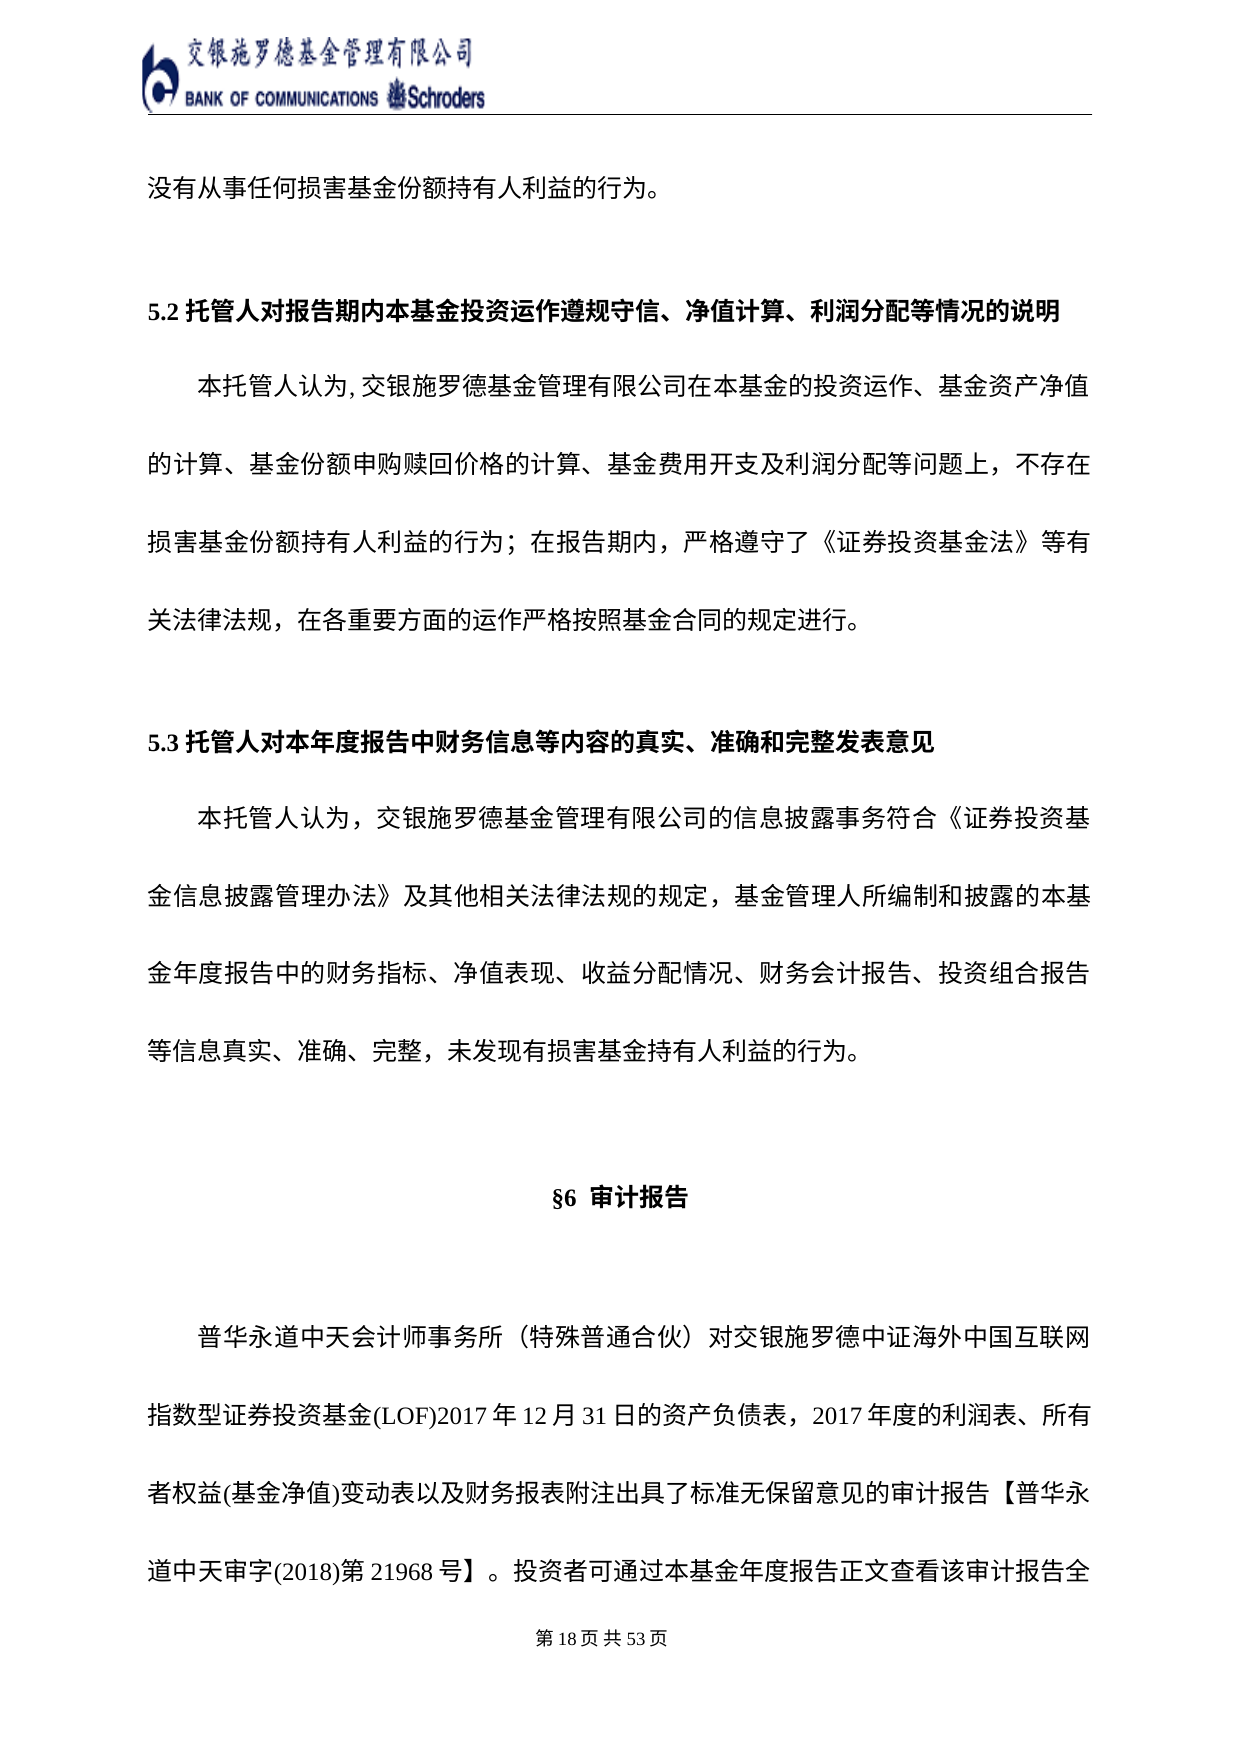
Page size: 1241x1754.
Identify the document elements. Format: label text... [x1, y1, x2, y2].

picture [142, 37, 485, 113]
text 本托管人认为，交银施罗德基金管理有限公司的信息披露事务符合《证券投资基金信息披露管理办法》及其他相关法律法规的规定，基金管理人所编制和披露的本基金年度报告中的财务指标、净值表现、收益分配情况、财务会计报告、投资组合报告等信息真实、准确、完整，未发现有损害基金持有人利益的行为。 [148, 784, 1092, 1082]
text 本托管人认为, 交银施罗德基金管理有限公司在本基金的投资运作、基金资产净值的计算、基金份额申购赎回价格的计算、基金费用开支及利润分配等问题上，不存在损害基金份额持有人利益的行为；在报告期内，严格遵守了《证券投资基金法》等有关法律法规，在各重要方面的运作严格按照基金合同的规定进行。 [148, 352, 1092, 651]
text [148, 1303, 1092, 1602]
subtitle §6 审计报告 [148, 1163, 1092, 1228]
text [148, 154, 1092, 219]
subtitle 5.2 托管人对报告期内本基金投资运作遵规守信、净值计算、利润分配等情况的说明 [148, 277, 1092, 342]
subtitle 5.3 托管人对本年度报告中财务信息等内容的真实、准确和完整发表意见 [148, 708, 1092, 773]
